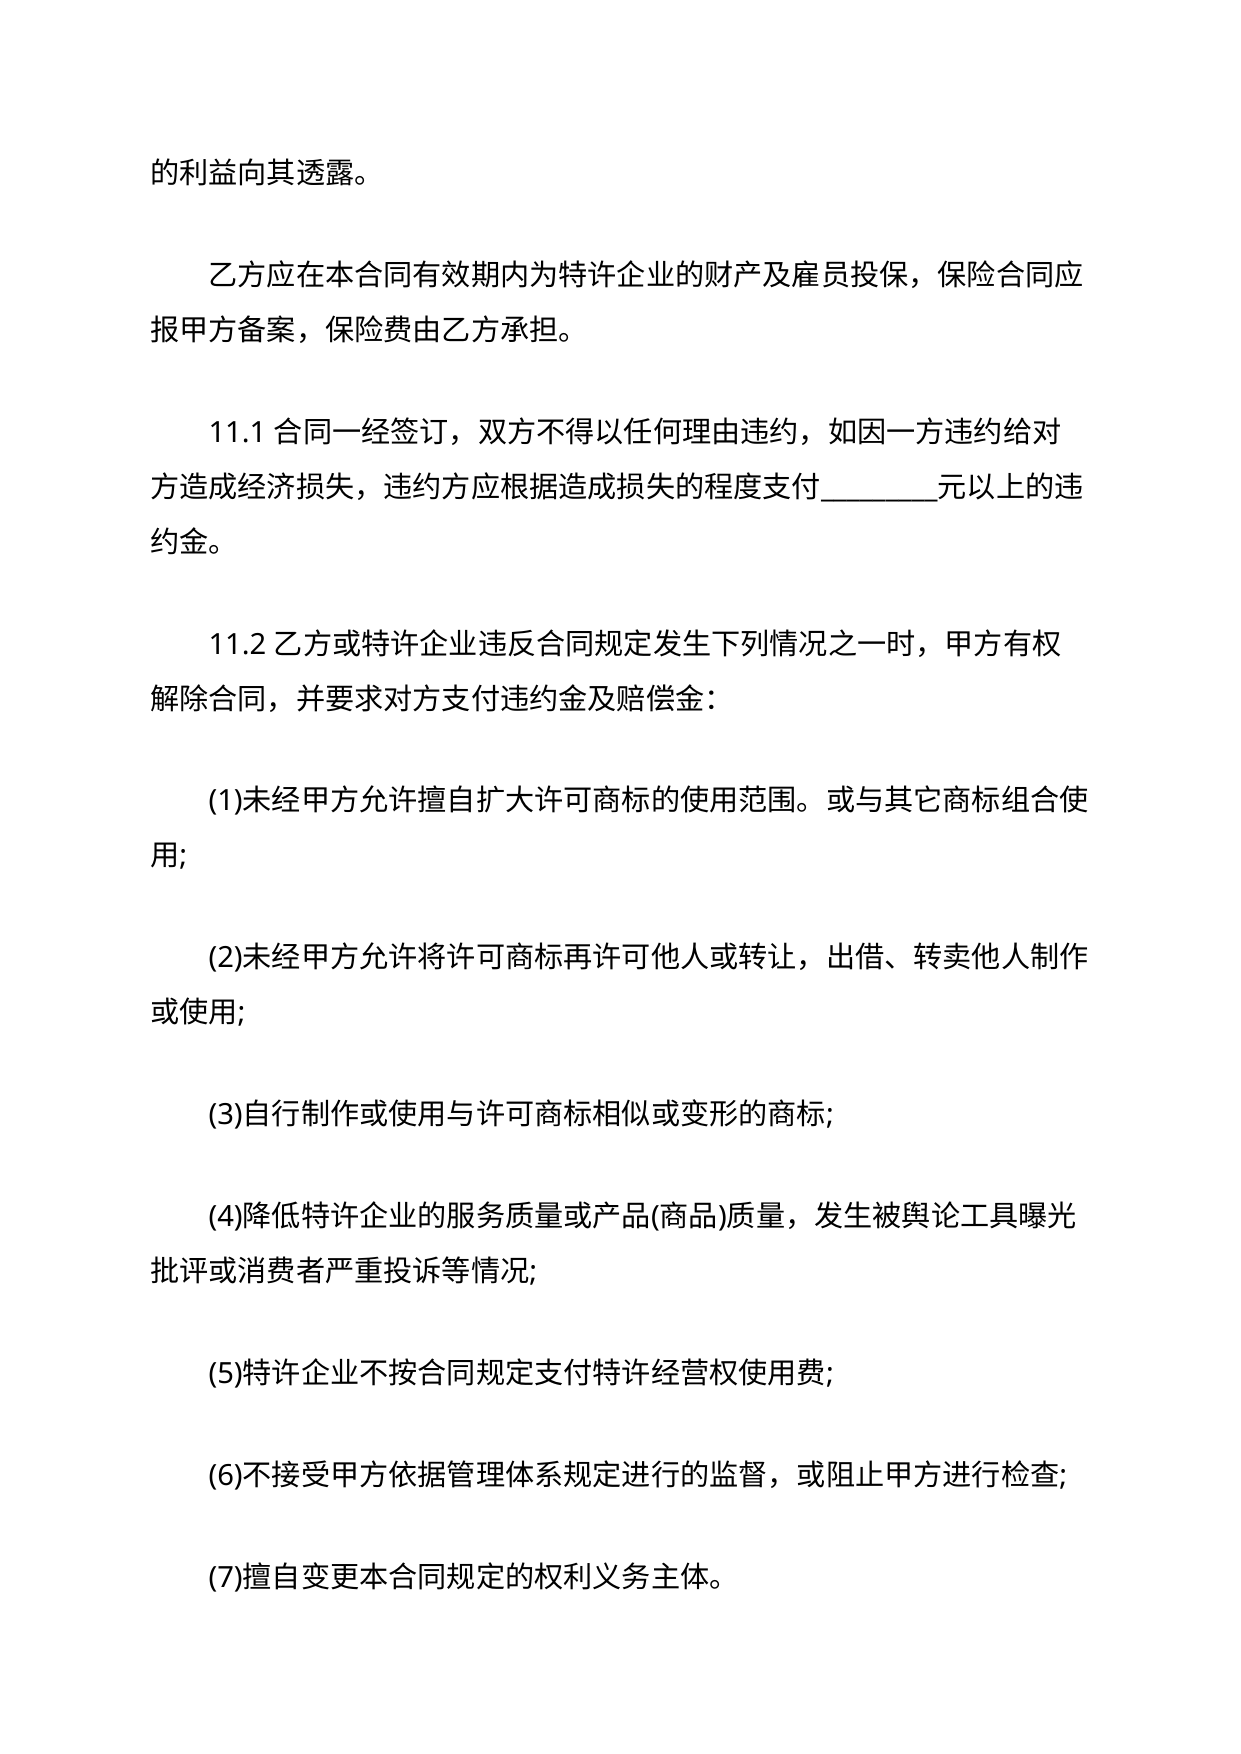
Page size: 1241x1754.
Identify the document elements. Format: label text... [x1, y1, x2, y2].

text (6)不接受甲方依据管理体系规定进行的监督，或阻止甲方进行检查; [150, 1452, 1090, 1494]
text (3)自行制作或使用与许可商标相似或变形的商标; [150, 1091, 1090, 1133]
text 乙方应在本合同有效期内为特许企业的财产及雇员投保，保险合同应报甲方备案，保险费由乙方承担。 [150, 252, 1090, 349]
text (7)擅自变更本合同规定的权利义务主体。 [150, 1554, 1090, 1596]
text 11.1 合同一经签订，双方不得以任何理由违约，如因一方违约给对方造成经济损失，违约方应根据造成损失的程度支付_________元以上的违约金。 [150, 408, 1090, 561]
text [150, 150, 1090, 192]
text (5)特许企业不按合同规定支付特许经营权使用费; [150, 1350, 1090, 1392]
text (2)未经甲方允许将许可商标再许可他人或转让，出借、转卖他人制作或使用; [150, 934, 1090, 1031]
text 11.2 乙方或特许企业违反合同规定发生下列情况之一时，甲方有权解除合同，并要求对方支付违约金及赔偿金： [150, 620, 1090, 717]
text (1)未经甲方允许擅自扩大许可商标的使用范围。或与其它商标组合使用; [150, 777, 1090, 874]
text (4)降低特许企业的服务质量或产品(商品)质量，发生被舆论工具曝光批评或消费者严重投诉等情况; [150, 1193, 1090, 1290]
